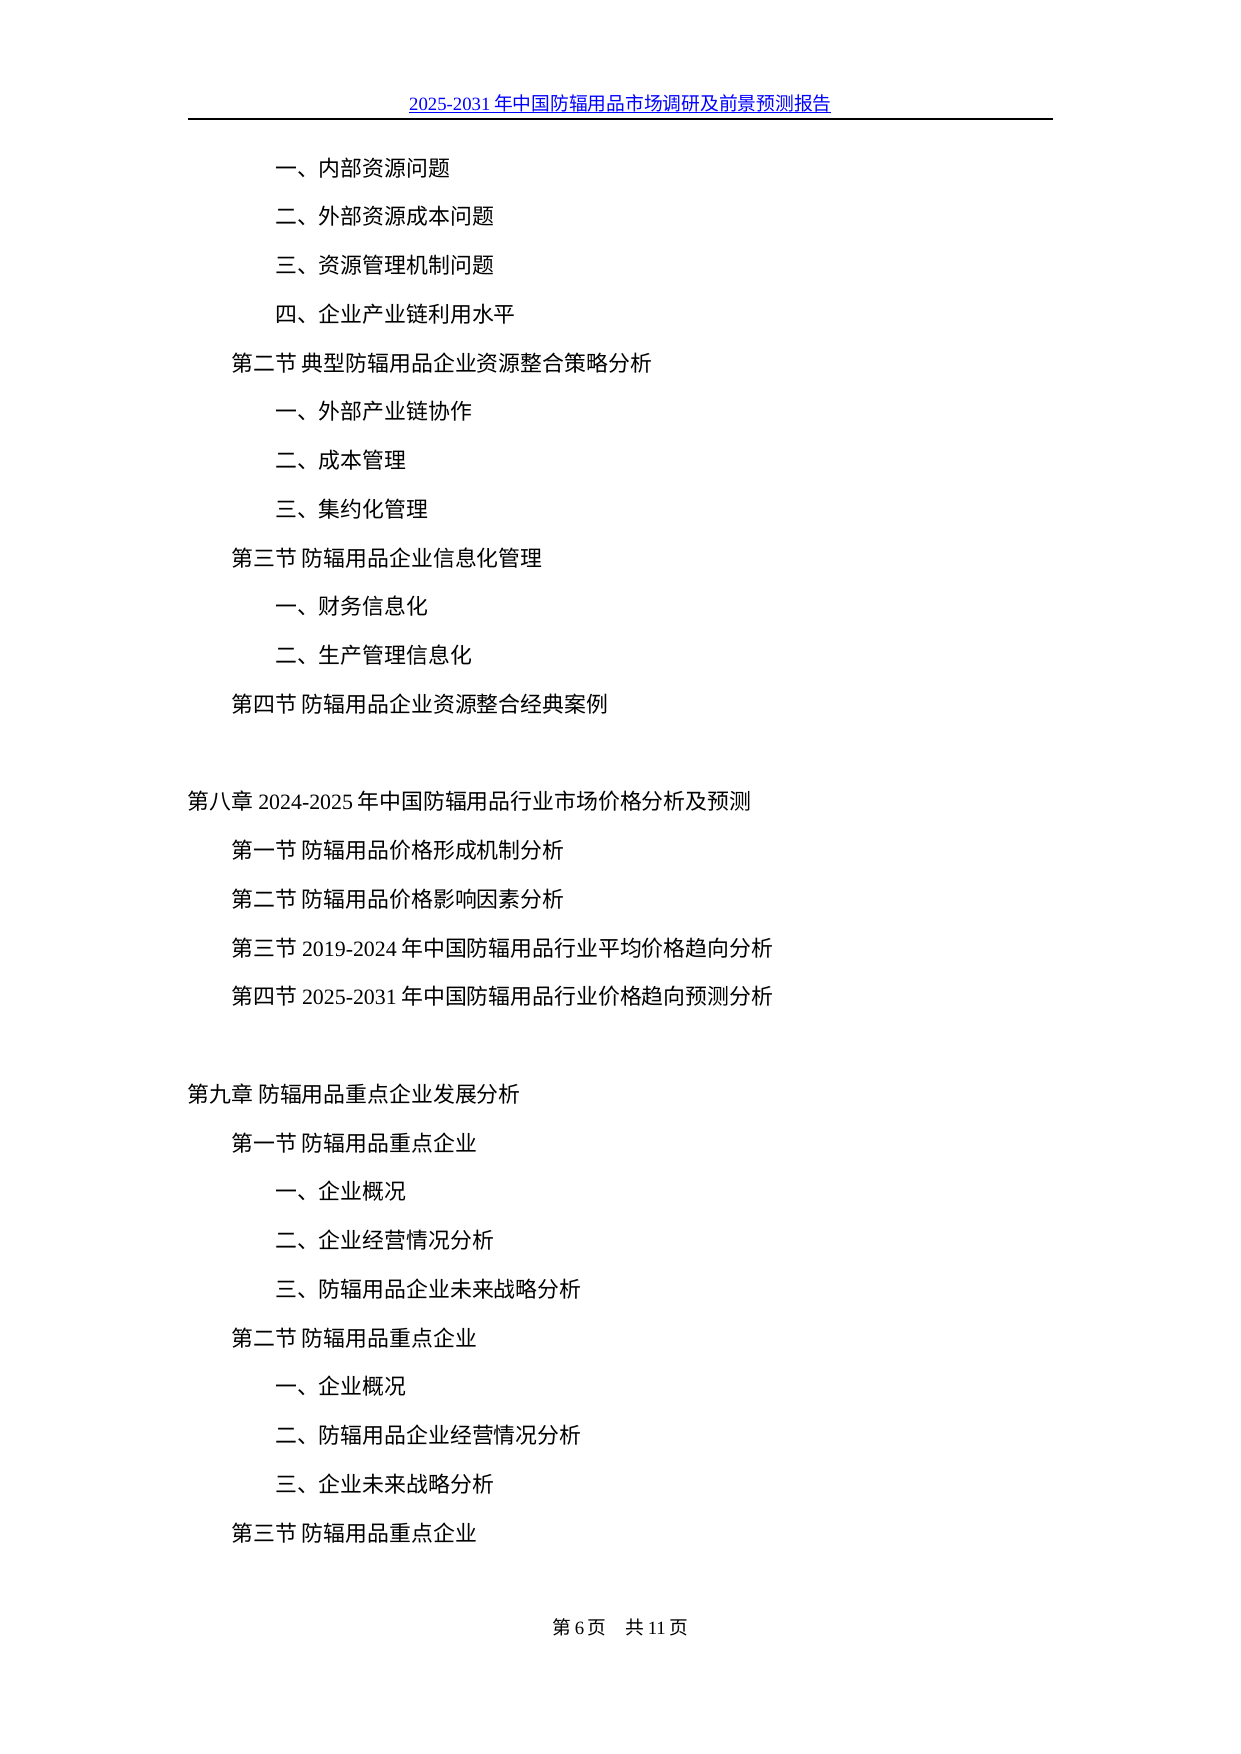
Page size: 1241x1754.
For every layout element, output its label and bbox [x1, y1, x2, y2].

text [187, 150, 1053, 1548]
